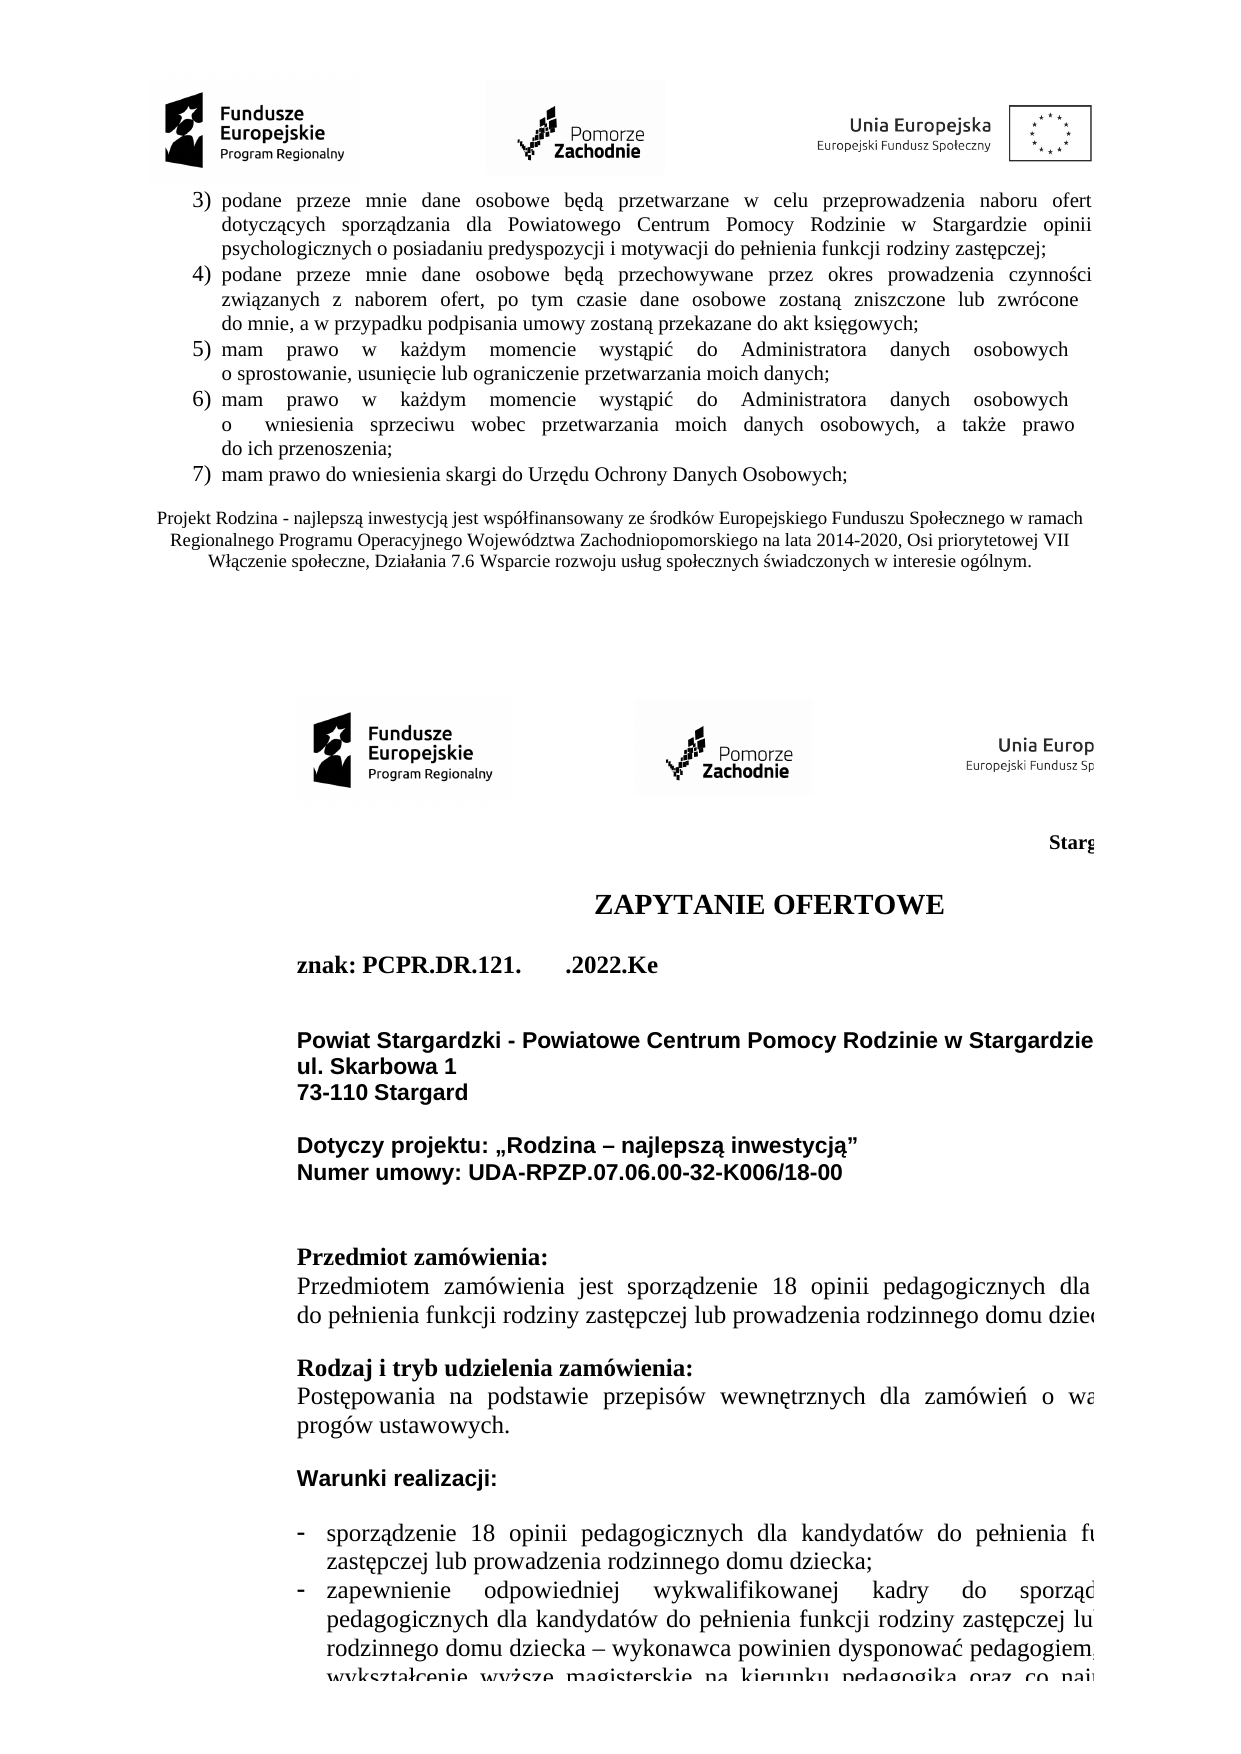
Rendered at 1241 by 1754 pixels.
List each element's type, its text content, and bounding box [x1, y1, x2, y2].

list mam prawo w każdym momencie wystąpić do Administratora danych osobowych o sprostowanie, usunięcie lub ograniczenie przetwarzania moich danych; [192, 335, 1093, 385]
list podane przeze mnie dane osobowe będą przetwarzane w celu przeprowadzenia naboru ofert dotyczących sporządzania dla Powiatowego Centrum Pomocy Rodzinie w Stargardzie opinii psychologicznych o posiadaniu predyspozycji i motywacji do pełnienia funkcji rodziny zastępczej; [192, 186, 1093, 260]
list mam prawo w każdym momencie wystąpić do Administratora danych osobowych o wniesienia sprzeciwu wobec przetwarzania moich danych osobowych, a także prawo do ich przenoszenia; [192, 385, 1093, 460]
list mam prawo do wniesienia skargi do Urzędu Ochrony Danych Osobowych; [192, 460, 1093, 486]
picture [147, 73, 1092, 186]
list podane przeze mnie dane osobowe będą przechowywane przez okres prowadzenia czynności związanych z naborem ofert, po tym czasie dane osobowe zostaną zniszczone lub zwrócone do mnie, a w przypadku podpisania umowy zostaną przekazane do akt księgowych; [192, 260, 1093, 335]
